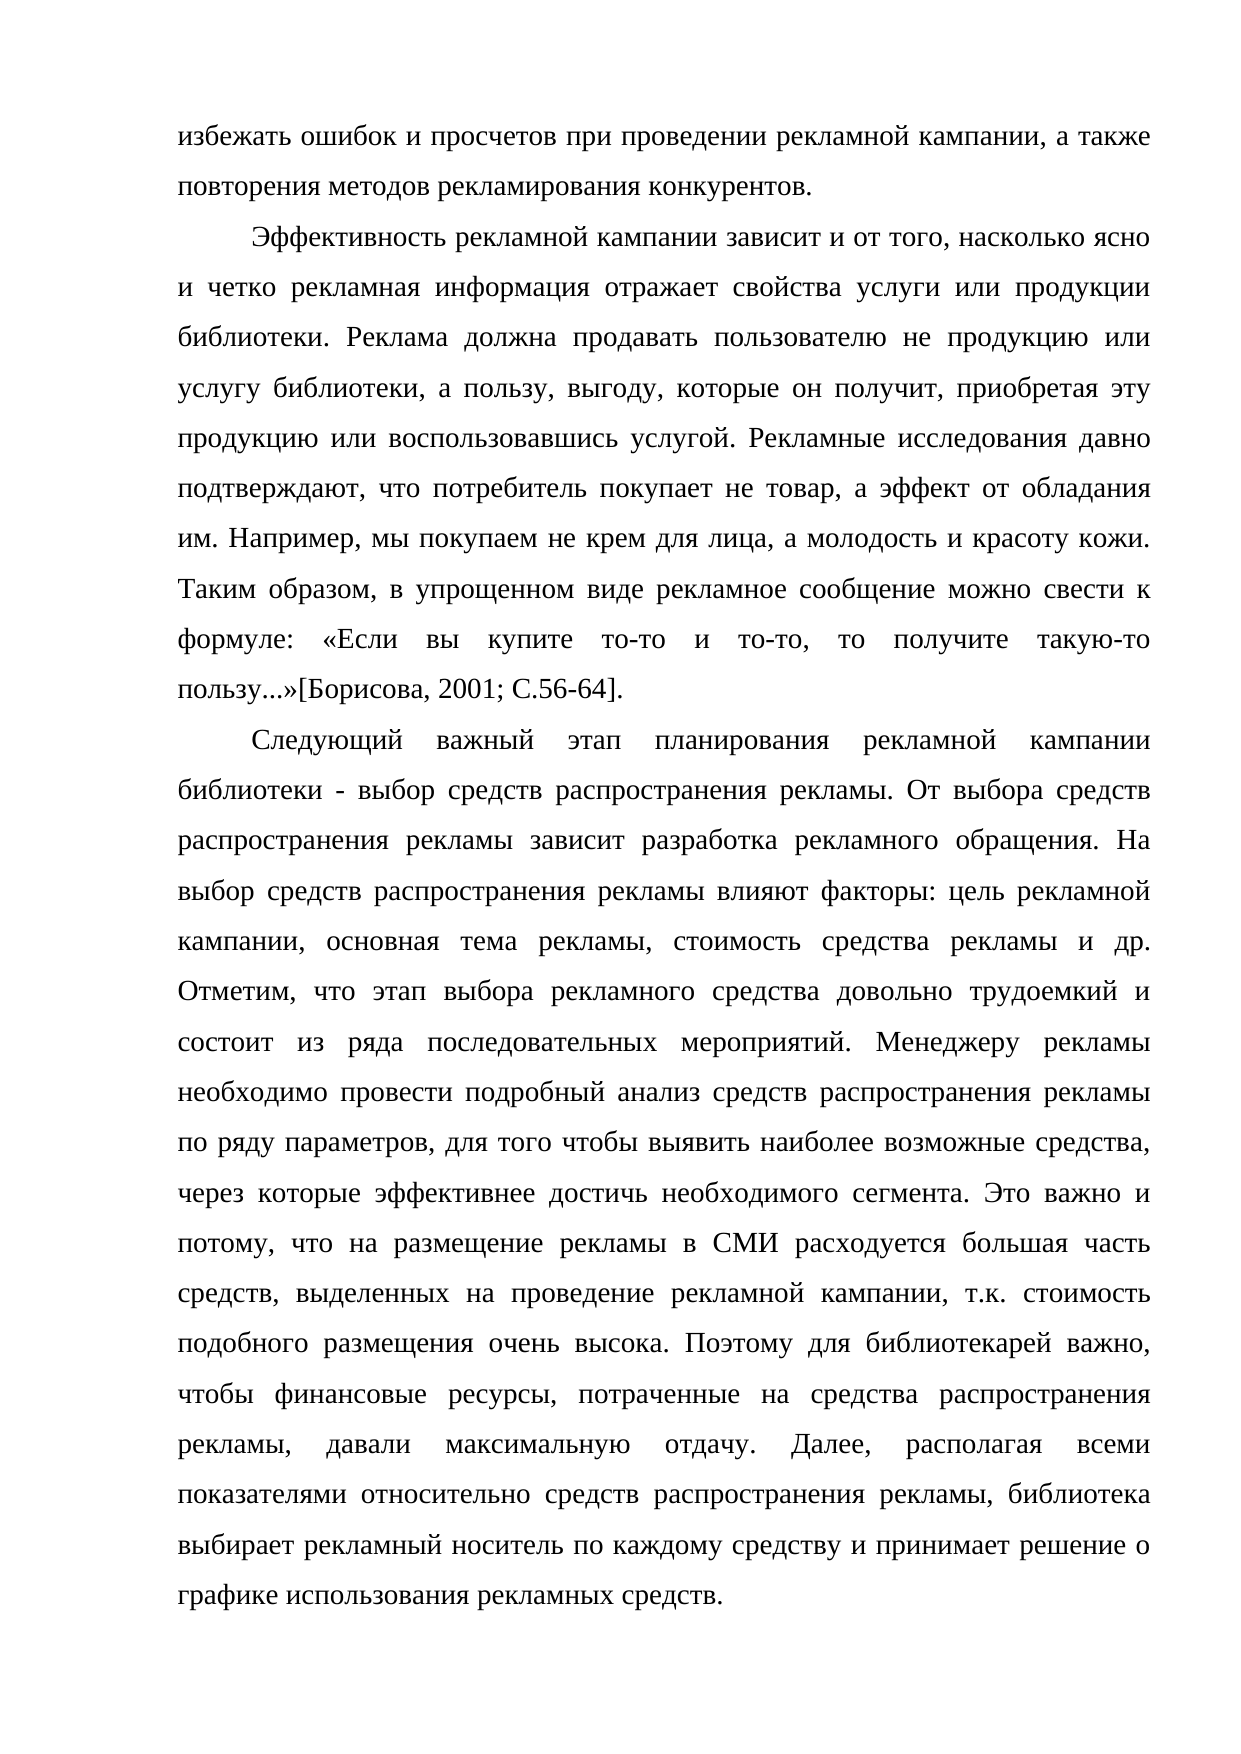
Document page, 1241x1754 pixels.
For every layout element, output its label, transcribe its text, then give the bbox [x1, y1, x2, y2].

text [177, 118, 1152, 202]
text Эффективность рекламной кампании зависит и от того, насколько ясно и четко рекламная информация отражает свойства услуги или продукции библиотеки. Реклама должна продавать пользователю не продукцию или услугу библиотеки, а пользу, выгоду, которые он получит, приобретая эту продукцию или воспользовавшись услугой. Рекламные исследования давно подтверждают, что потребитель покупает не товар, а эффект от обладания им. Например, мы покупаем не крем для лица, а молодость и красоту кожи. Таким образом, в упрощенном виде рекламное сообщение можно свести к формуле: «Если вы купите то-то и то-то, то получите такую-то пользу...»[Борисова, 2001; С.56-64]. [177, 219, 1152, 705]
text Следующий важный этап планирования рекламной кампании библиотеки - выбор средств распространения рекламы. От выбора средств распространения рекламы зависит разработка рекламного обращения. На выбор средств распространения рекламы влияют факторы: цель рекламной кампании, основная тема рекламы, стоимость средства рекламы и др. Отметим, что этап выбора рекламного средства довольно трудоемкий и состоит из ряда последовательных мероприятий. Менеджеру рекламы необходимо провести подробный анализ средств распространения рекламы по ряду параметров, для того чтобы выявить наиболее возможные средства, через которые эффективнее достичь необходимого сегмента. Это важно и потому, что на размещение рекламы в СМИ расходуется большая часть средств, выделенных на проведение рекламной кампании, т.к. стоимость подобного размещения очень высока. Поэтому для библиотекарей важно, чтобы финансовые ресурсы, потраченные на средства распространения рекламы, давали максимальную отдачу. Далее, располагая всеми показателями относительно средств распространения рекламы, библиотека выбирает рекламный носитель по каждому средству и принимает решение о графике использования рекламных средств. [177, 722, 1152, 1611]
